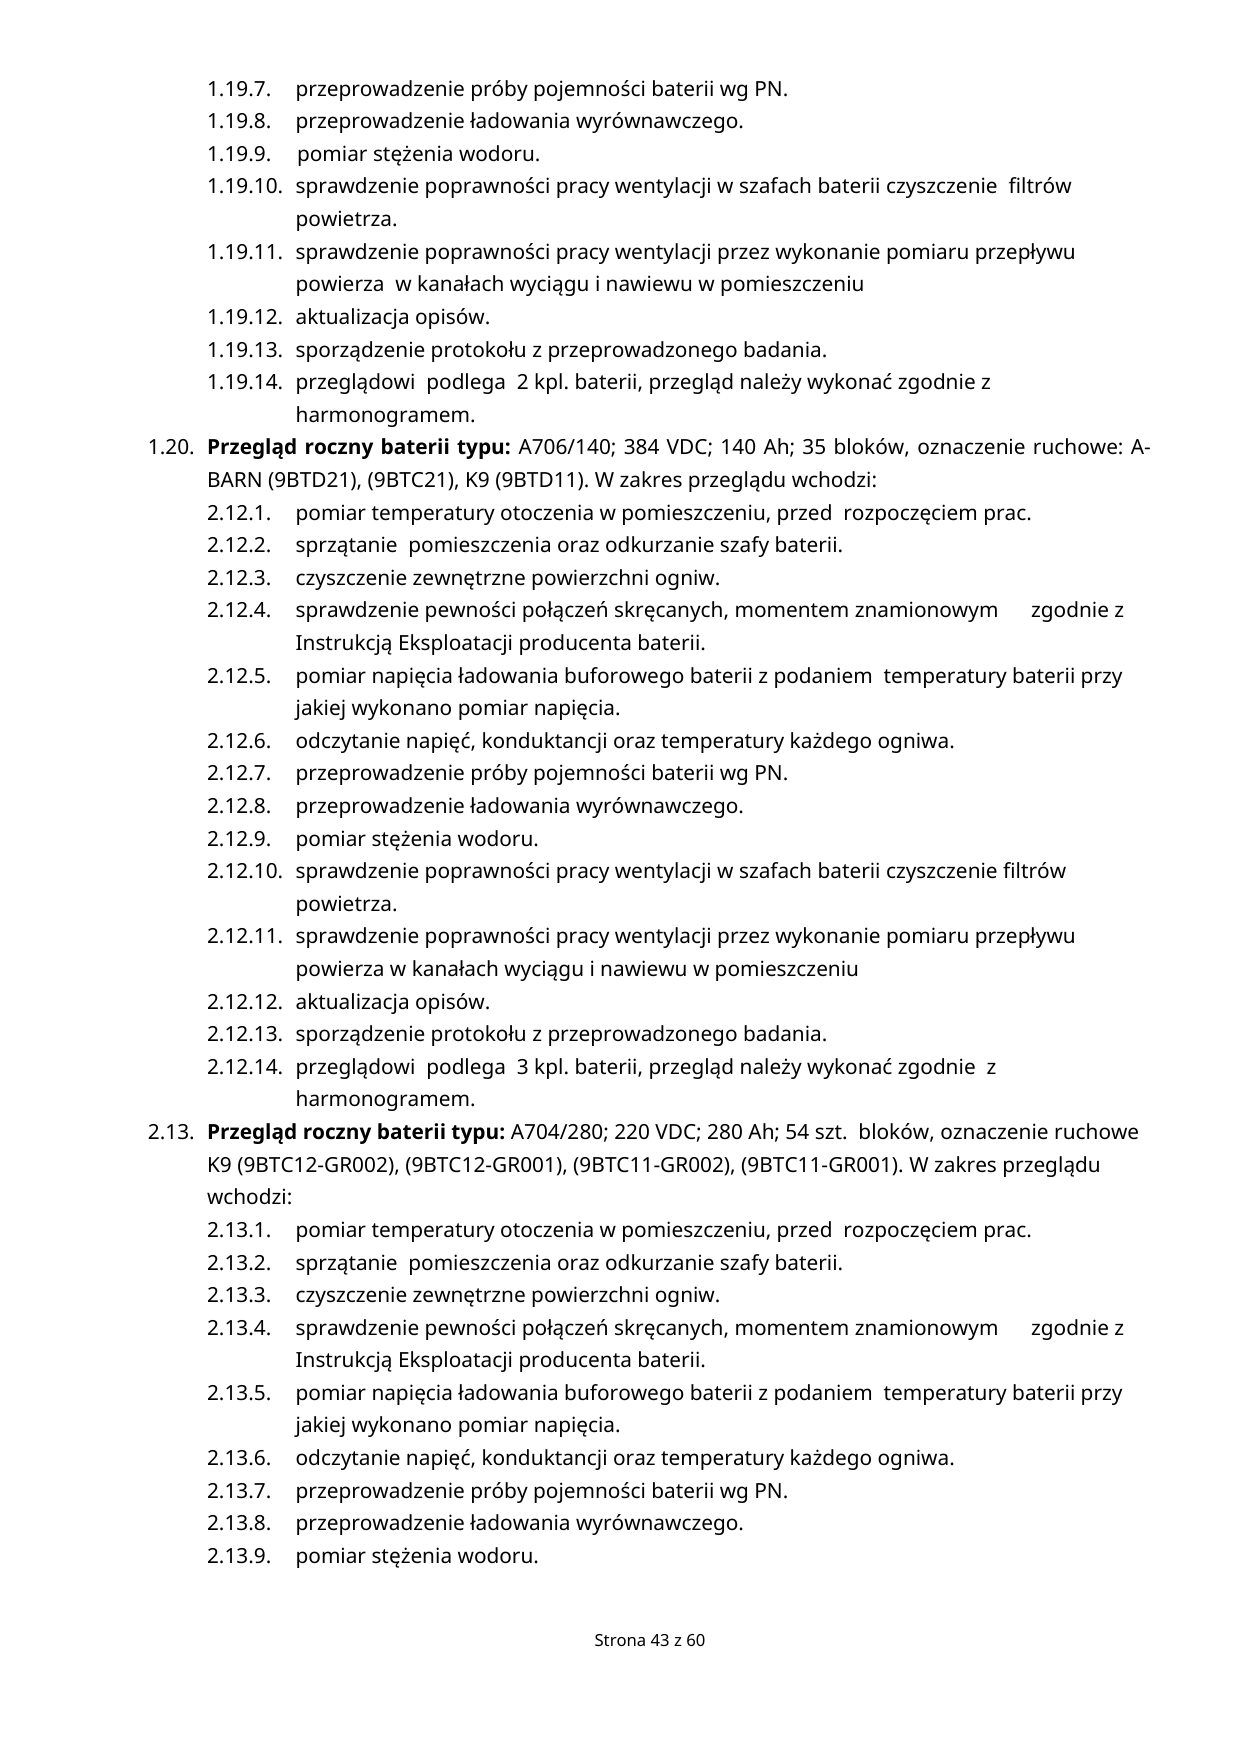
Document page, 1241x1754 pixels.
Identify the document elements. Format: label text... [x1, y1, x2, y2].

list sprawdzenie poprawności pracy wentylacji w szafach baterii czyszczenie filtrów powietrza. [207, 856, 1152, 917]
list pomiar temperatury otoczenia w pomieszczeniu, przed rozpoczęciem prac. [207, 498, 1152, 526]
list czyszczenie zewnętrzne powierzchni ogniw. [207, 563, 1152, 591]
list przeprowadzenie próby pojemności baterii wg PN. [207, 1476, 1152, 1504]
list Przegląd roczny baterii typu: A706/140; 384 VDC; 140 Ah; 35 bloków, oznaczenie ruchowe: A-BARN (9BTD21), (9BTC21), K9 (9BTD11). W zakres przeglądu wchodzi: [148, 432, 1152, 493]
list odczytanie napięć, konduktancji oraz temperatury każdego ogniwa. [207, 726, 1152, 754]
list aktualizacja opisów. [207, 302, 1152, 331]
list aktualizacja opisów. [207, 987, 1152, 1015]
list pomiar napięcia ładowania buforowego baterii z podaniem temperatury baterii przy jakiej wykonano pomiar napięcia. [207, 661, 1152, 722]
list pomiar napięcia ładowania buforowego baterii z podaniem temperatury baterii przy jakiej wykonano pomiar napięcia. [207, 1378, 1152, 1439]
list przeprowadzenie próby pojemności baterii wg PN. [207, 758, 1152, 787]
list pomiar temperatury otoczenia w pomieszczeniu, przed rozpoczęciem prac. [207, 1215, 1152, 1243]
list pomiar stężenia wodoru. [207, 1541, 1152, 1569]
list sporządzenie protokołu z przeprowadzonego badania. [207, 335, 1152, 363]
list sprawdzenie poprawności pracy wentylacji w szafach baterii czyszczenie filtrów powietrza. [207, 172, 1152, 233]
list sprawdzenie poprawności pracy wentylacji przez wykonanie pomiaru przepływu powierza w kanałach wyciągu i nawiewu w pomieszczeniu [207, 922, 1152, 983]
list przeprowadzenie ładowania wyrównawczego. [207, 1508, 1152, 1537]
list odczytanie napięć, konduktancji oraz temperatury każdego ogniwa. [207, 1443, 1152, 1472]
list sprawdzenie pewności połączeń skręcanych, momentem znamionowym zgodnie z Instrukcją Eksploatacji producenta baterii. [207, 1313, 1152, 1374]
list czyszczenie zewnętrzne powierzchni ogniw. [207, 1280, 1152, 1309]
list przeglądowi podlega 2 kpl. baterii, przegląd należy wykonać zgodnie z harmonogramem. [207, 367, 1152, 428]
list pomiar stężenia wodoru. [207, 824, 1152, 852]
list sprawdzenie poprawności pracy wentylacji przez wykonanie pomiaru przepływu powierza w kanałach wyciągu i nawiewu w pomieszczeniu [207, 237, 1152, 298]
list Przegląd roczny baterii typu: A704/280; 220 VDC; 280 Ah; 54 szt. bloków, oznaczenie ruchowe K9 (9BTC12-GR002), (9BTC12-GR001), (9BTC11-GR002), (9BTC11-GR001). W zakres przeglądu wchodzi: [148, 1117, 1152, 1211]
list sprzątanie pomieszczenia oraz odkurzanie szafy baterii. [207, 1248, 1152, 1276]
list sporządzenie protokołu z przeprowadzonego badania. [207, 1019, 1152, 1048]
list przeprowadzenie ładowania wyrównawczego. [207, 791, 1152, 819]
list pomiar stężenia wodoru. [207, 139, 1152, 167]
list przeprowadzenie próby pojemności baterii wg PN. [207, 74, 1152, 102]
list sprzątanie pomieszczenia oraz odkurzanie szafy baterii. [207, 530, 1152, 559]
list przeprowadzenie ładowania wyrównawczego. [207, 106, 1152, 135]
list sprawdzenie pewności połączeń skręcanych, momentem znamionowym zgodnie z Instrukcją Eksploatacji producenta baterii. [207, 596, 1152, 657]
list przeglądowi podlega 3 kpl. baterii, przegląd należy wykonać zgodnie z harmonogramem. [207, 1052, 1152, 1113]
